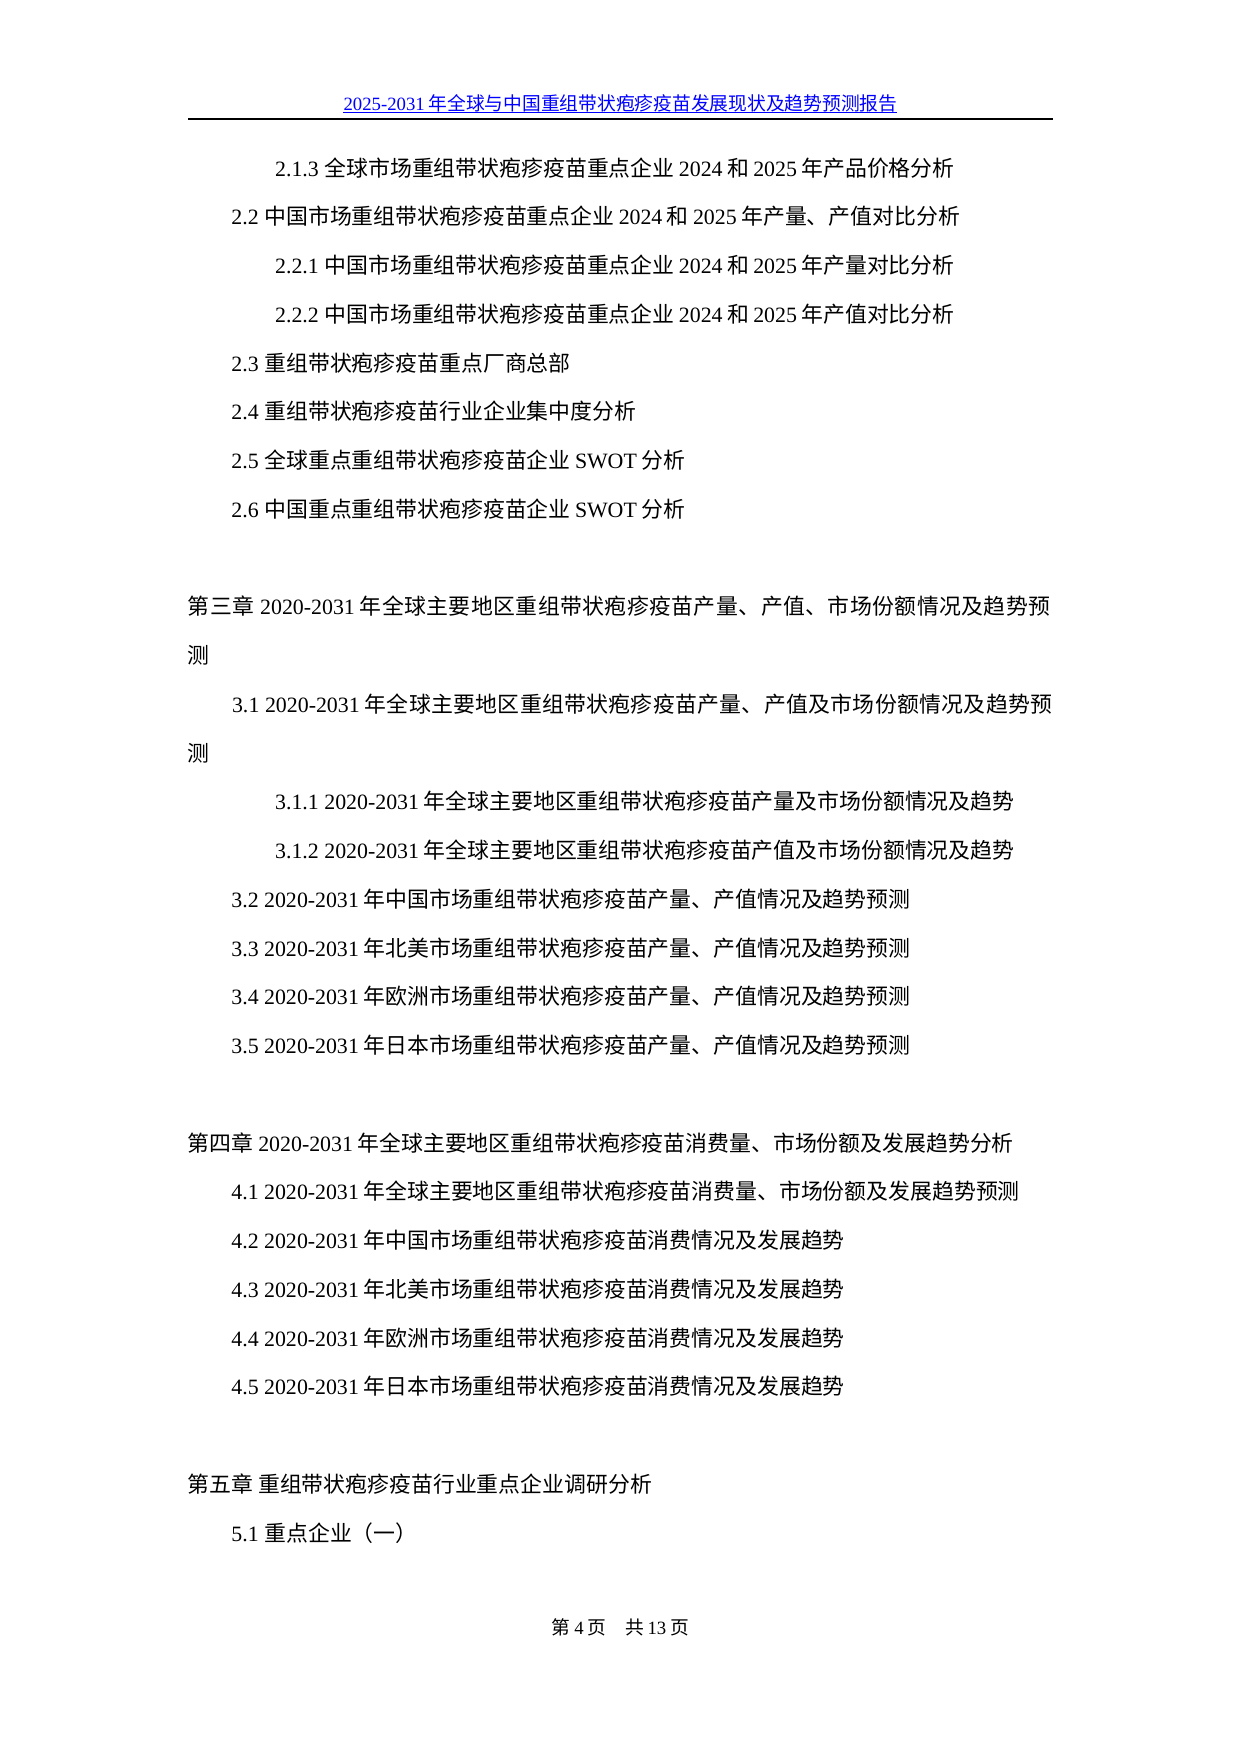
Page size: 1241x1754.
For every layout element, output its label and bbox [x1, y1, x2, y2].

text [187, 150, 1053, 1548]
